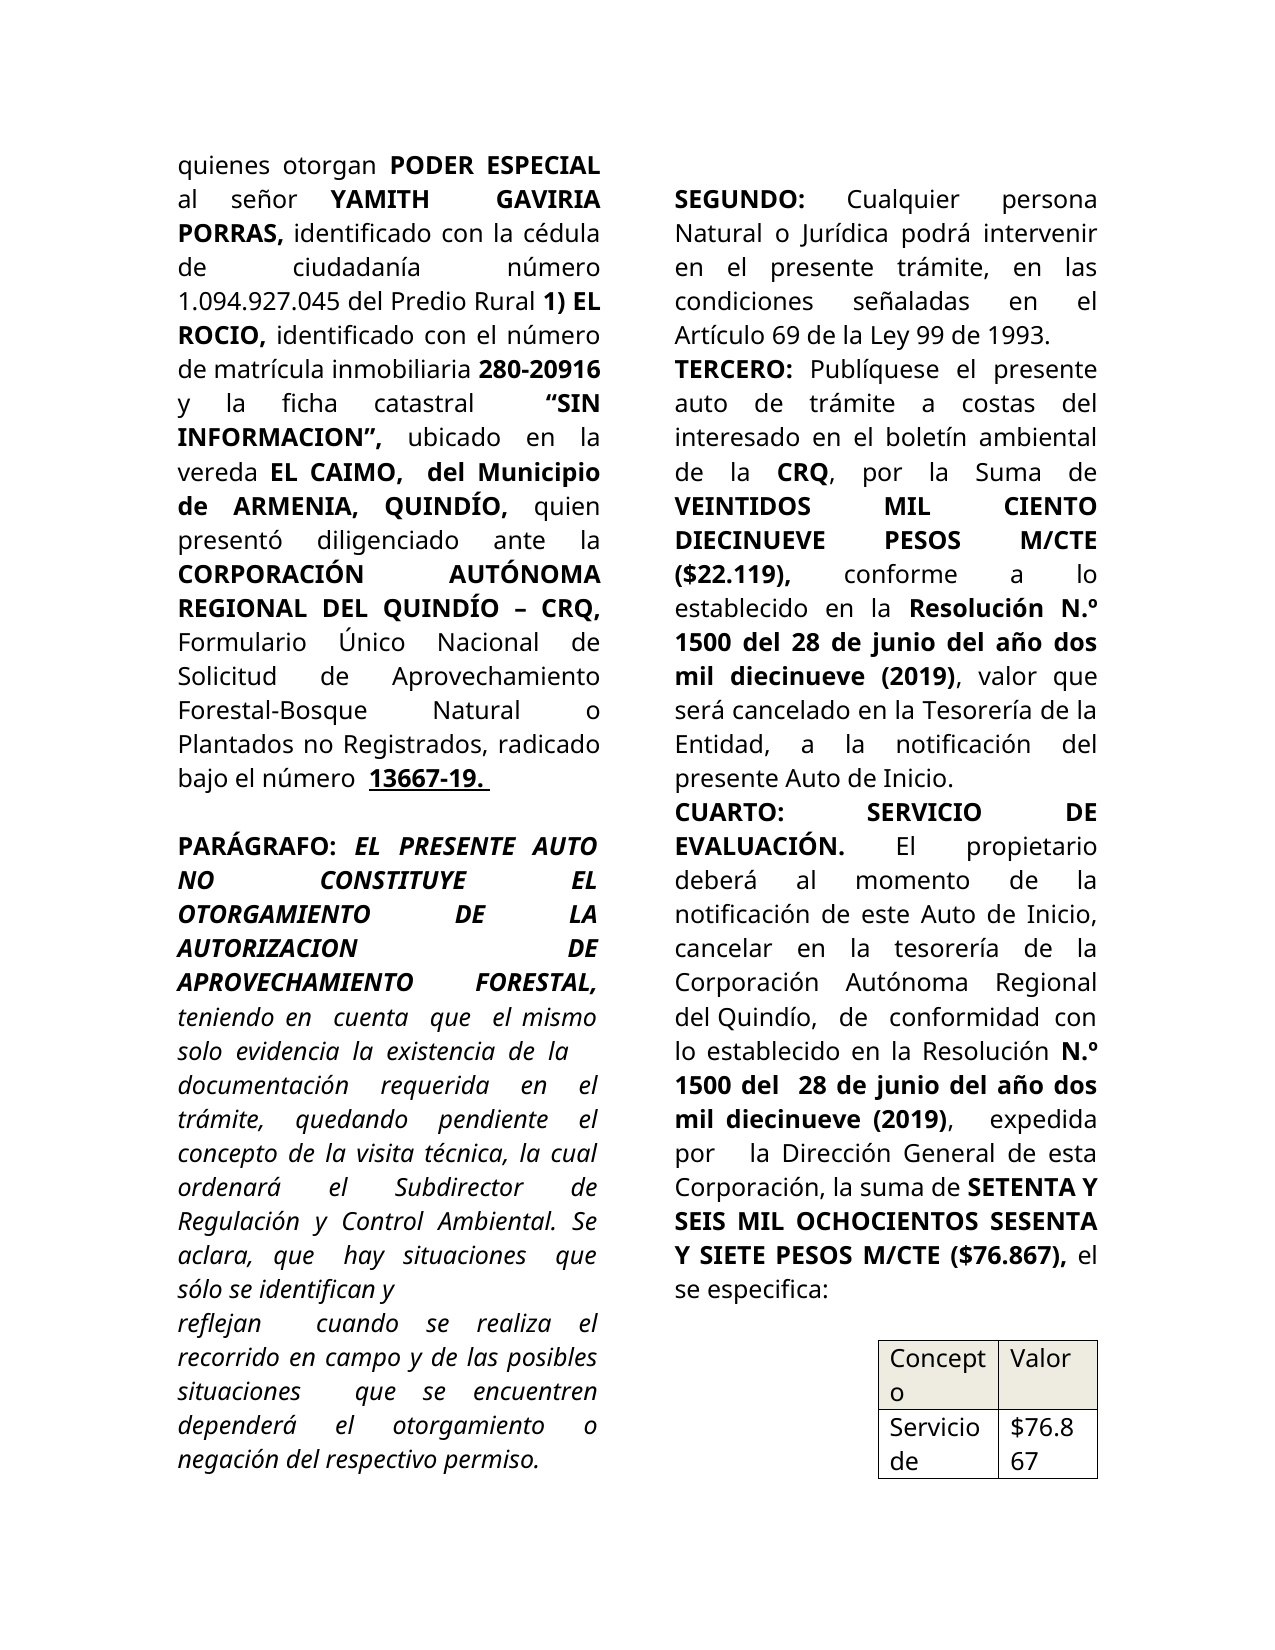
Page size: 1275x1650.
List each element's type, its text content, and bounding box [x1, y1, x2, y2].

text CUARTO: SERVICIO DE EVALUACIÓN. El propietario deberá al momento de la notificación de este Auto de Inicio, cancelar en la tesorería de la Corporación Autónoma Regional del Quindío, de conformidad con lo establecido en la Resolución N.º 1500 del 28 de junio del año dos mil diecinueve (2019), expedida por la Dirección General de esta Corporación, la suma de SETENTA Y SEIS MIL OCHOCIENTOS SESENTA Y SIETE PESOS M/CTE ($76.867), el se especifica: [674, 795, 1098, 1306]
text documentación requerida en el trámite, quedando pendiente el concepto de la visita técnica, la cual ordenará el Subdirector de Regulación y Control Ambiental. Se aclara, que hay situaciones que sólo se identifican y [177, 1067, 601, 1306]
text SEGUNDO: Cualquier persona Natural o Jurídica podrá intervenir en el presente trámite, en las condiciones señaladas en el Artículo 69 de la Ley 99 de 1993. [674, 182, 1098, 352]
text PARÁGRAFO: EL PRESENTE AUTO NO CONSTITUYE EL OTORGAMIENTO DE LA AUTORIZACION DE APROVECHAMIENTO FORESTAL, teniendo en cuenta que el mismo solo evidencia la existencia de la [177, 829, 601, 1067]
text reflejan cuando se realiza el recorrido en campo y de las posibles situaciones que se encuentren dependerá el otorgamiento o negación del respectivo permiso. [177, 1306, 601, 1476]
table_header Concepto [879, 1341, 998, 1409]
table_cell Servicio de evaluación [879, 1410, 998, 1478]
table_cell $76.867 [999, 1410, 1097, 1478]
table_header Valor [999, 1341, 1097, 1409]
text TERCERO: Publíquese el presente auto de trámite a costas del interesado en el boletín ambiental de la CRQ, por la Suma de VEINTIDOS MIL CIENTO DIECINUEVE PESOS M/CTE ($22.119), conforme a lo establecido en la Resolución N.º 1500 del 28 de junio del año dos mil diecinueve (2019), valor que será cancelado en la Tesorería de la Entidad, a la notificación del presente Auto de Inicio. [674, 352, 1098, 795]
